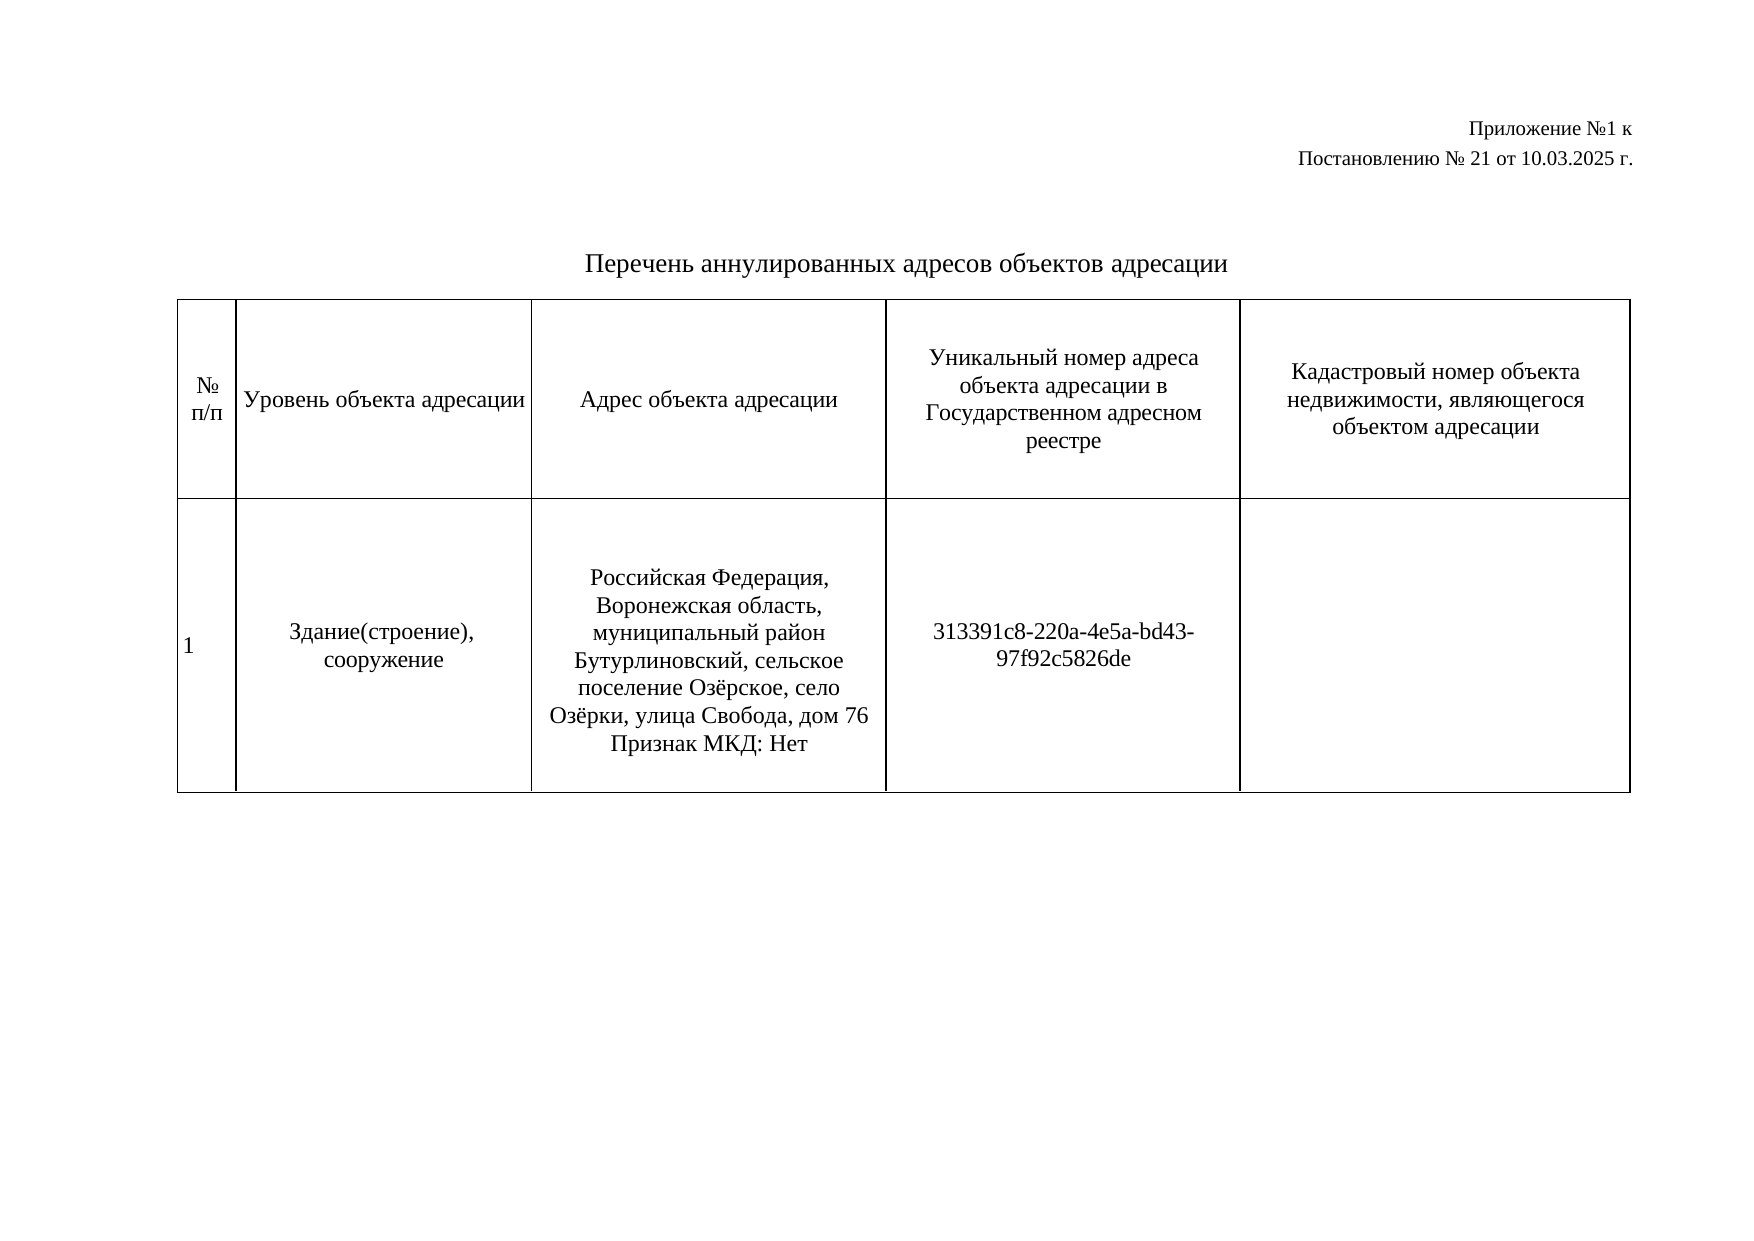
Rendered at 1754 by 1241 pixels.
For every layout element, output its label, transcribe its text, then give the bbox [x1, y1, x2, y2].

table_cell [1241, 499, 1629, 791]
table_cell Российская Федерация, Воронежская область, муниципальный район Бутурлиновский, сельское поселение Озёрское, село Озёрки, улица Свобода, дом 76 Признак МКД: Нет [532, 499, 885, 791]
table_header Адрес объекта адресации [532, 300, 885, 498]
text Перечень аннулированных адресов объектов адресации [177, 247, 1636, 278]
text Приложение №1 к [162, 116, 1636, 140]
table_cell 1 [178, 499, 235, 791]
table_header Кадастровый номер объекта недвижимости, являющегося объектом адресации [1241, 300, 1629, 498]
text Постановлению № 21 от 10.03.2025 г. [162, 146, 1636, 170]
table_cell 313391c8-220a-4e5a-bd43- 97f92c5826de [887, 499, 1239, 791]
table_cell Здание(строение), сооружение [237, 499, 531, 791]
table_header Уникальный номер адреса объекта адресации в Государственном адресном реестре [887, 300, 1239, 498]
table_header № п/п [178, 300, 235, 498]
table_header Уровень объекта адресации [237, 300, 531, 498]
